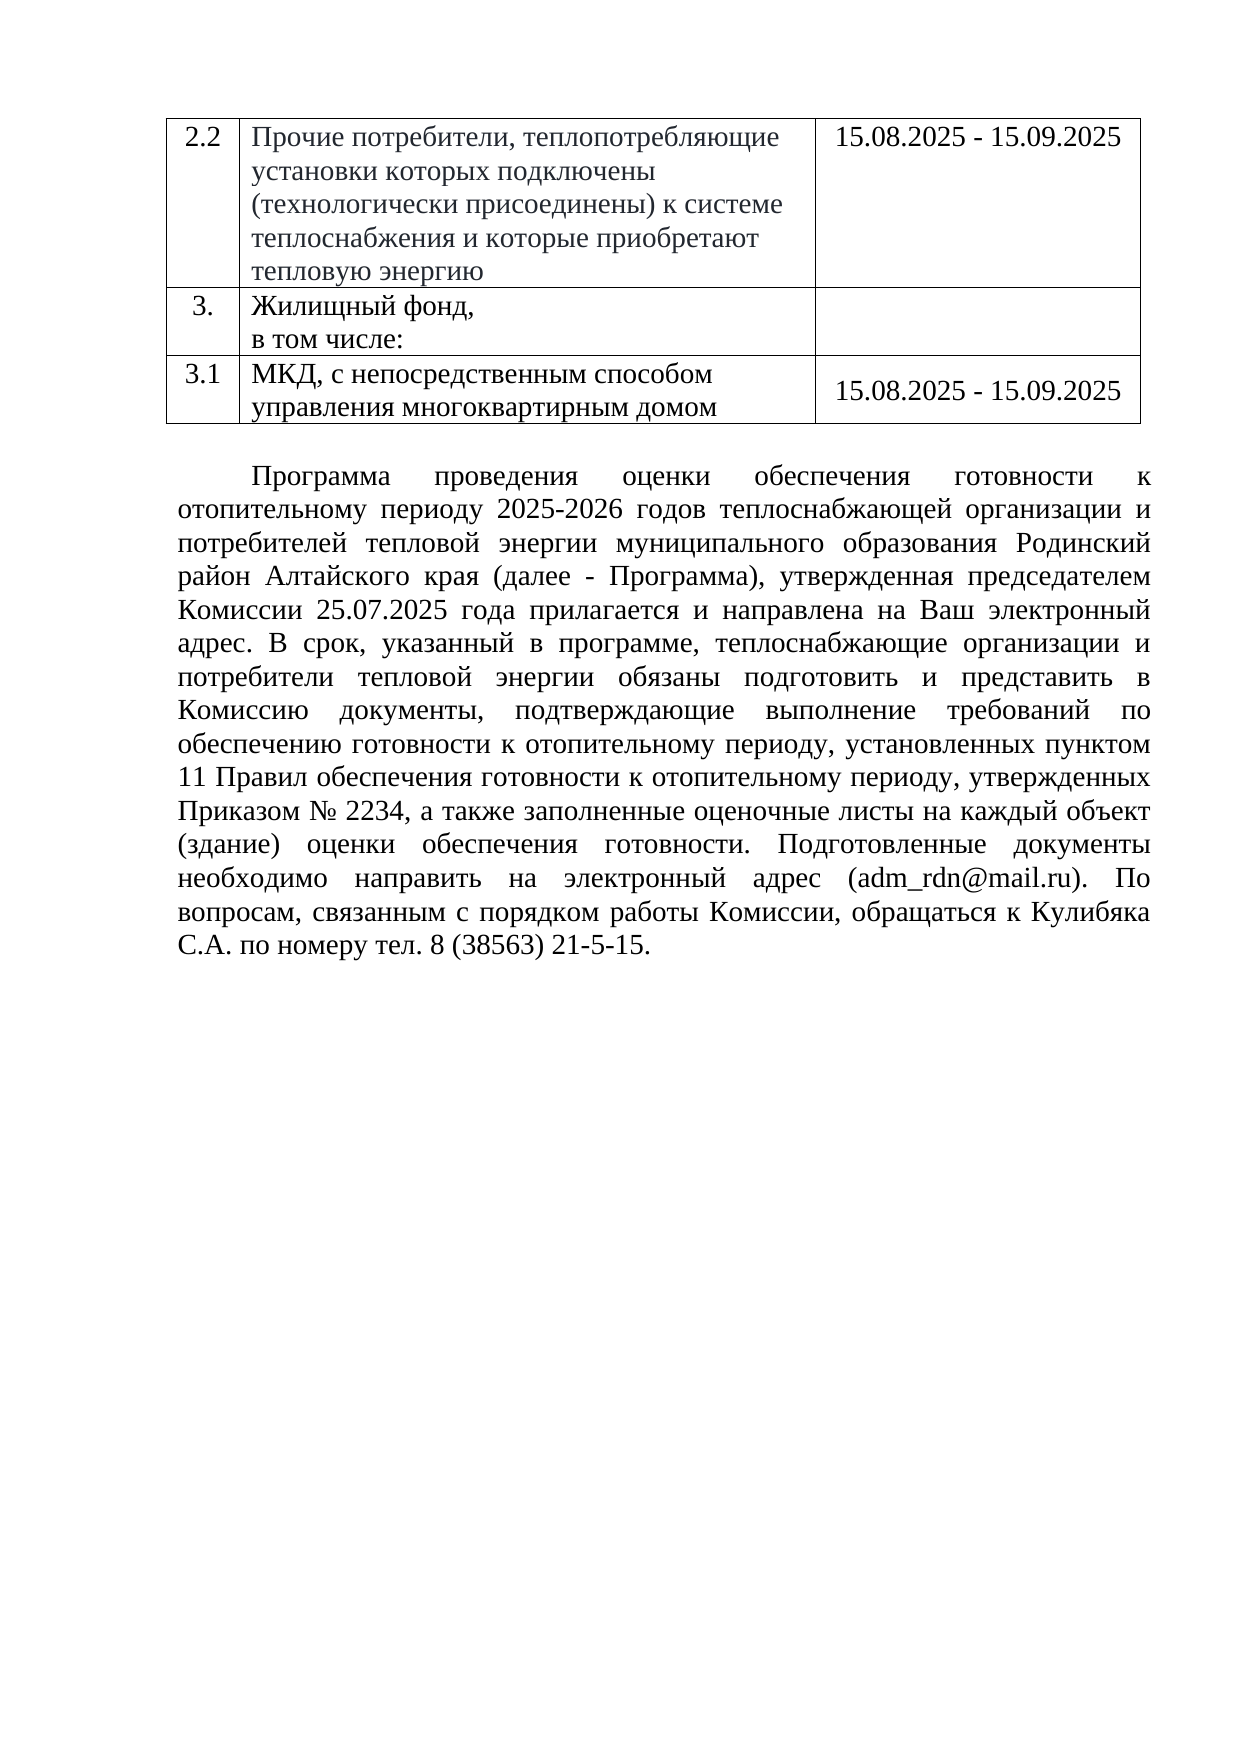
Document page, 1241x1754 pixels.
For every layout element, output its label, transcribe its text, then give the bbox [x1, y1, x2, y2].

text Программа проведения оценки обеспечения готовности к отопительному периоду 2025-2026 годов теплоснабжающей организации и потребителей тепловой энергии муниципального образования Родинский район Алтайского края (далее - Программа), утвержденная председателем Комиссии 25.07.2025 года прилагается и направлена на Ваш электронный адрес. В срок, указанный в программе, теплоснабжающие организации и потребители тепловой энергии обязаны подготовить и представить в Комиссию документы, подтверждающие выполнение требований по обеспечению готовности к отопительному периоду, установленных пунктом 11 Правил обеспечения готовности к отопительному периоду, утвержденных Приказом № 2234, а также заполненные оценочные листы на каждый объект (здание) оценки обеспечения готовности. Подготовленные документы необходимо направить на электронный адрес (adm_rdn@mail.ru). По вопросам, связанным с порядком работы Комиссии, обращаться к Кулибяка С.А. по номеру тел. 8 (38563) 21-5-15. [177, 458, 1152, 961]
table_cell 3. [167, 288, 239, 355]
table_cell МКД, с непосредственным способом управления многоквартирным домом [240, 356, 815, 423]
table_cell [816, 119, 1140, 287]
table_cell 3.1 [167, 356, 239, 423]
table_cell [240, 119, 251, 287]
table_cell Прочие потребители, теплопотребляющие установки которых подключены (технологически присоединены) к системе теплоснабжения и которые приобретают тепловую энергию [484, 119, 815, 287]
table_cell Жилищный фонд, в том числе: [240, 288, 815, 355]
table_cell [816, 288, 1140, 355]
table_cell 2.2 [167, 119, 239, 287]
table_cell 15.08.2025 - 15.09.2025 [816, 356, 1140, 423]
